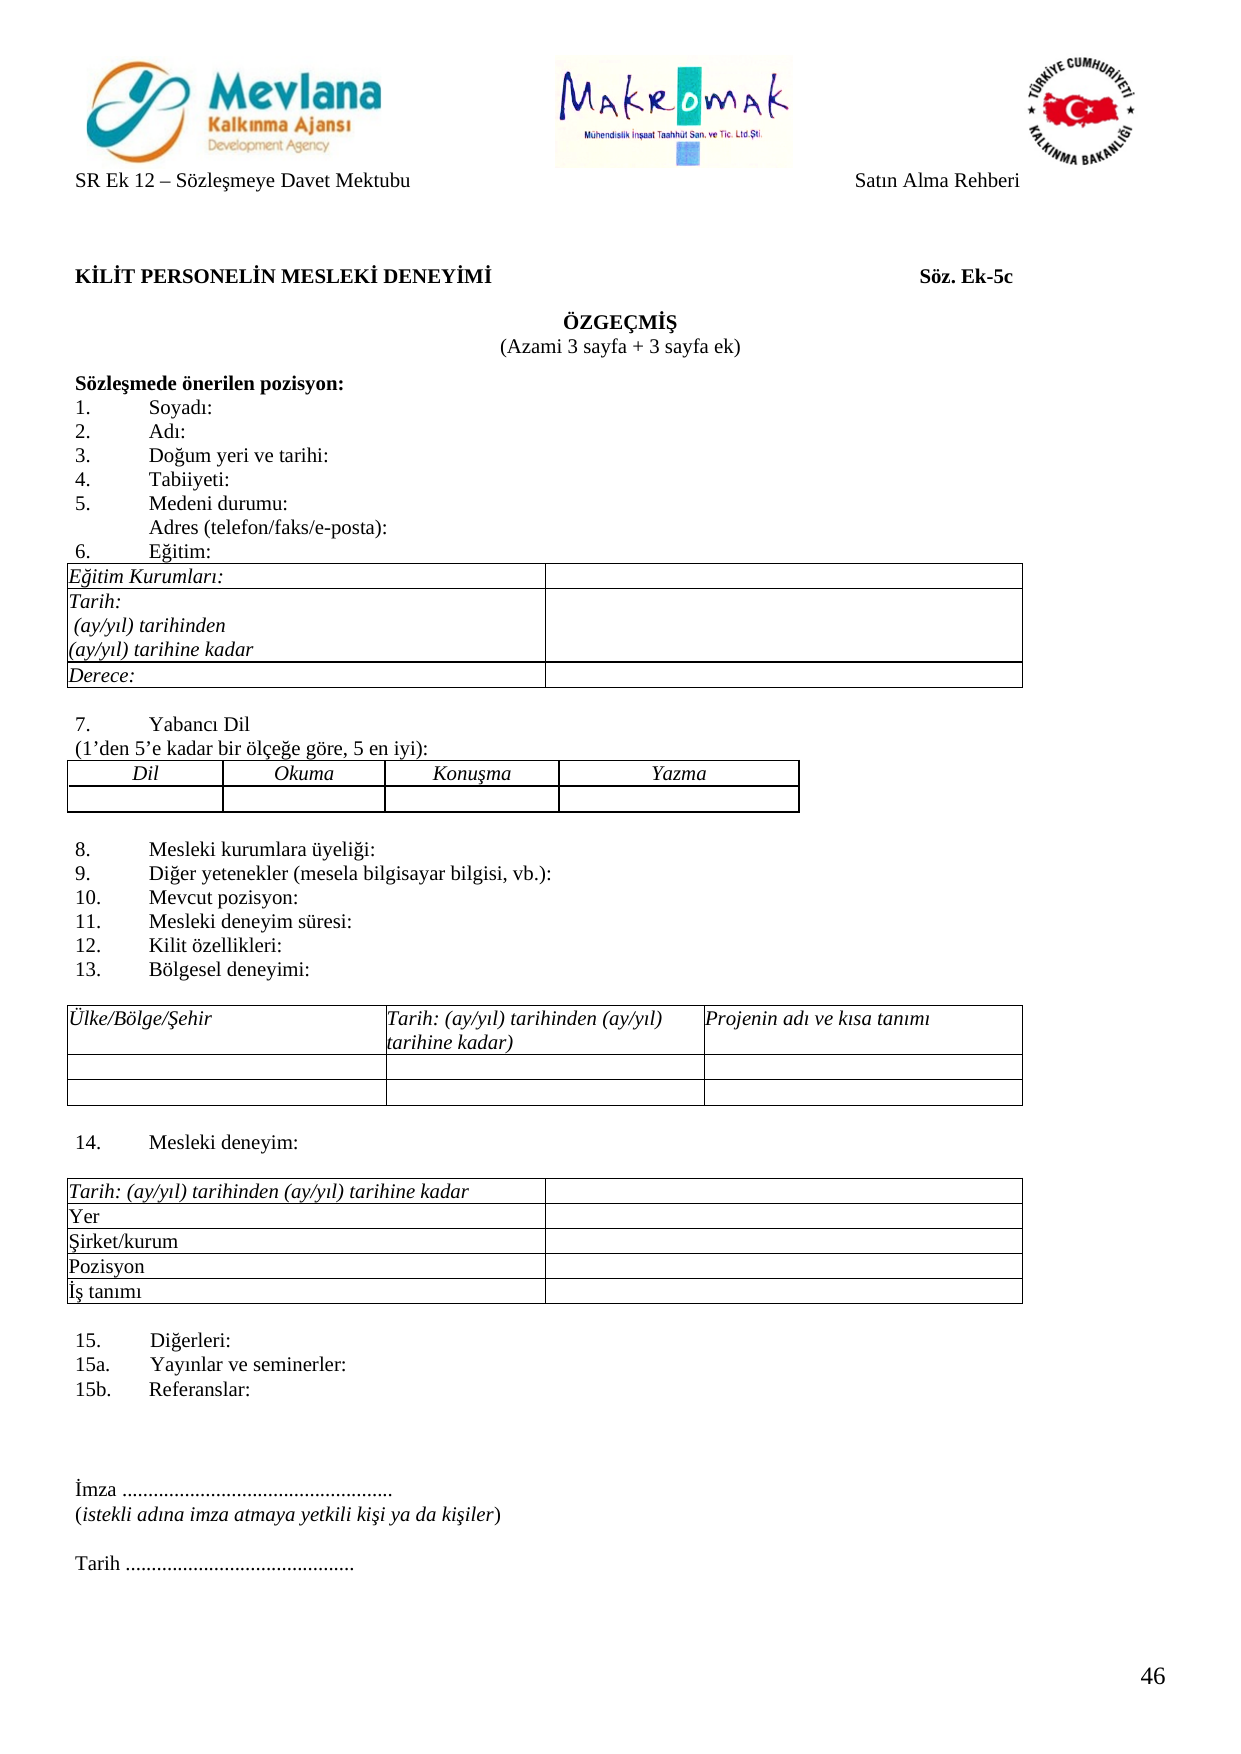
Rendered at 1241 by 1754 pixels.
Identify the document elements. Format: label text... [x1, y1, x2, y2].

text 3. Doğum yeri ve tarihi: [75, 443, 1165, 467]
text 15. Diğerleri: [75, 1328, 1165, 1352]
table_cell [386, 787, 558, 811]
text 8. Mesleki kurumlara üyeliği: [75, 837, 1165, 861]
table_header Dil [68, 761, 222, 785]
table_cell [387, 1055, 704, 1079]
text 12. Kilit özellikleri: [75, 933, 1165, 957]
table_cell Pozisyon [68, 1254, 545, 1278]
text ÖZGEÇMİŞ [75, 310, 1165, 334]
table_header Ülke/Bölge/Şehir [68, 1006, 386, 1054]
table_cell Şirket/kurum [68, 1229, 545, 1253]
text 4. Tabiiyeti: [75, 467, 1165, 491]
table_header Yazma [560, 761, 798, 785]
text Adres (telefon/faks/e-posta): [75, 515, 1165, 539]
text Sözleşmede önerilen pozisyon: [75, 371, 1165, 395]
text 15b. Referanslar: [75, 1376, 1165, 1401]
picture [555, 55, 793, 168]
table_cell [560, 787, 798, 811]
picture [1023, 53, 1139, 169]
table_cell [705, 1080, 1022, 1104]
text 11. Mesleki deneyim süresi: [75, 909, 1165, 933]
table_header Eğitim Kurumları: [68, 564, 545, 588]
text (1’den 5’e kadar bir ölçeğe göre, 5 en iyi): [75, 736, 1165, 760]
table_cell [546, 1254, 1022, 1278]
table_header Tarih: (ay/yıl) tarihinden (ay/yıl) tarihine kadar [68, 1179, 545, 1203]
table_cell [68, 1055, 386, 1079]
table_cell [68, 1080, 386, 1104]
text 9. Diğer yetenekler (mesela bilgisayar bilgisi, vb.): [75, 861, 1165, 885]
text 10. Mevcut pozisyon: [75, 885, 1165, 909]
table_cell [68, 786, 222, 811]
table_cell [546, 1229, 1022, 1253]
table_cell [546, 1279, 1022, 1303]
table_header Tarih: (ay/yıl) tarihinden (ay/yıl) tarihine kadar) [387, 1006, 704, 1054]
text Tarih ............................................ [75, 1551, 1165, 1576]
text 7. Yabancı Dil [75, 712, 1165, 736]
table_cell [546, 589, 1022, 661]
table_cell [705, 1055, 1022, 1079]
table_cell [546, 663, 1022, 687]
table_header [546, 564, 1022, 588]
table_header Projenin adı ve kısa tanımı [705, 1006, 1022, 1054]
text 2. Adı: [75, 419, 1165, 443]
table_cell [387, 1080, 704, 1104]
table_header [546, 1179, 1022, 1203]
table_cell [224, 787, 384, 811]
text İmza .................................................... [75, 1476, 1165, 1501]
table_cell [546, 1204, 1022, 1228]
text 15a. Yayınlar ve seminerler: [75, 1352, 1165, 1376]
table_header Konuşma [386, 761, 558, 785]
text 6. Eğitim: [75, 539, 1165, 563]
text (istekli adına imza atmaya yetkili kişi ya da kişiler) [75, 1501, 1165, 1526]
text 5. Medeni durumu: [75, 491, 1165, 515]
picture [86, 56, 382, 169]
text (Azami 3 sayfa + 3 sayfa ek) [75, 334, 1165, 358]
table_cell Tarih: (ay/yıl) tarihinden (ay/yıl) tarihine kadar [68, 589, 545, 661]
text 14. Mesleki deneyim: [75, 1129, 1165, 1154]
text 1. Soyadı: [75, 395, 1165, 419]
table_header Okuma [224, 761, 384, 785]
table_cell Derece: [68, 663, 545, 687]
table_cell İş tanımı [68, 1279, 545, 1303]
text 13. Bölgesel deneyimi: [75, 957, 1165, 981]
table_cell Yer [68, 1204, 545, 1228]
text KİLİT PERSONELİN MESLEKİ DENEYİMİ Söz. Ek-5c [75, 264, 1165, 288]
